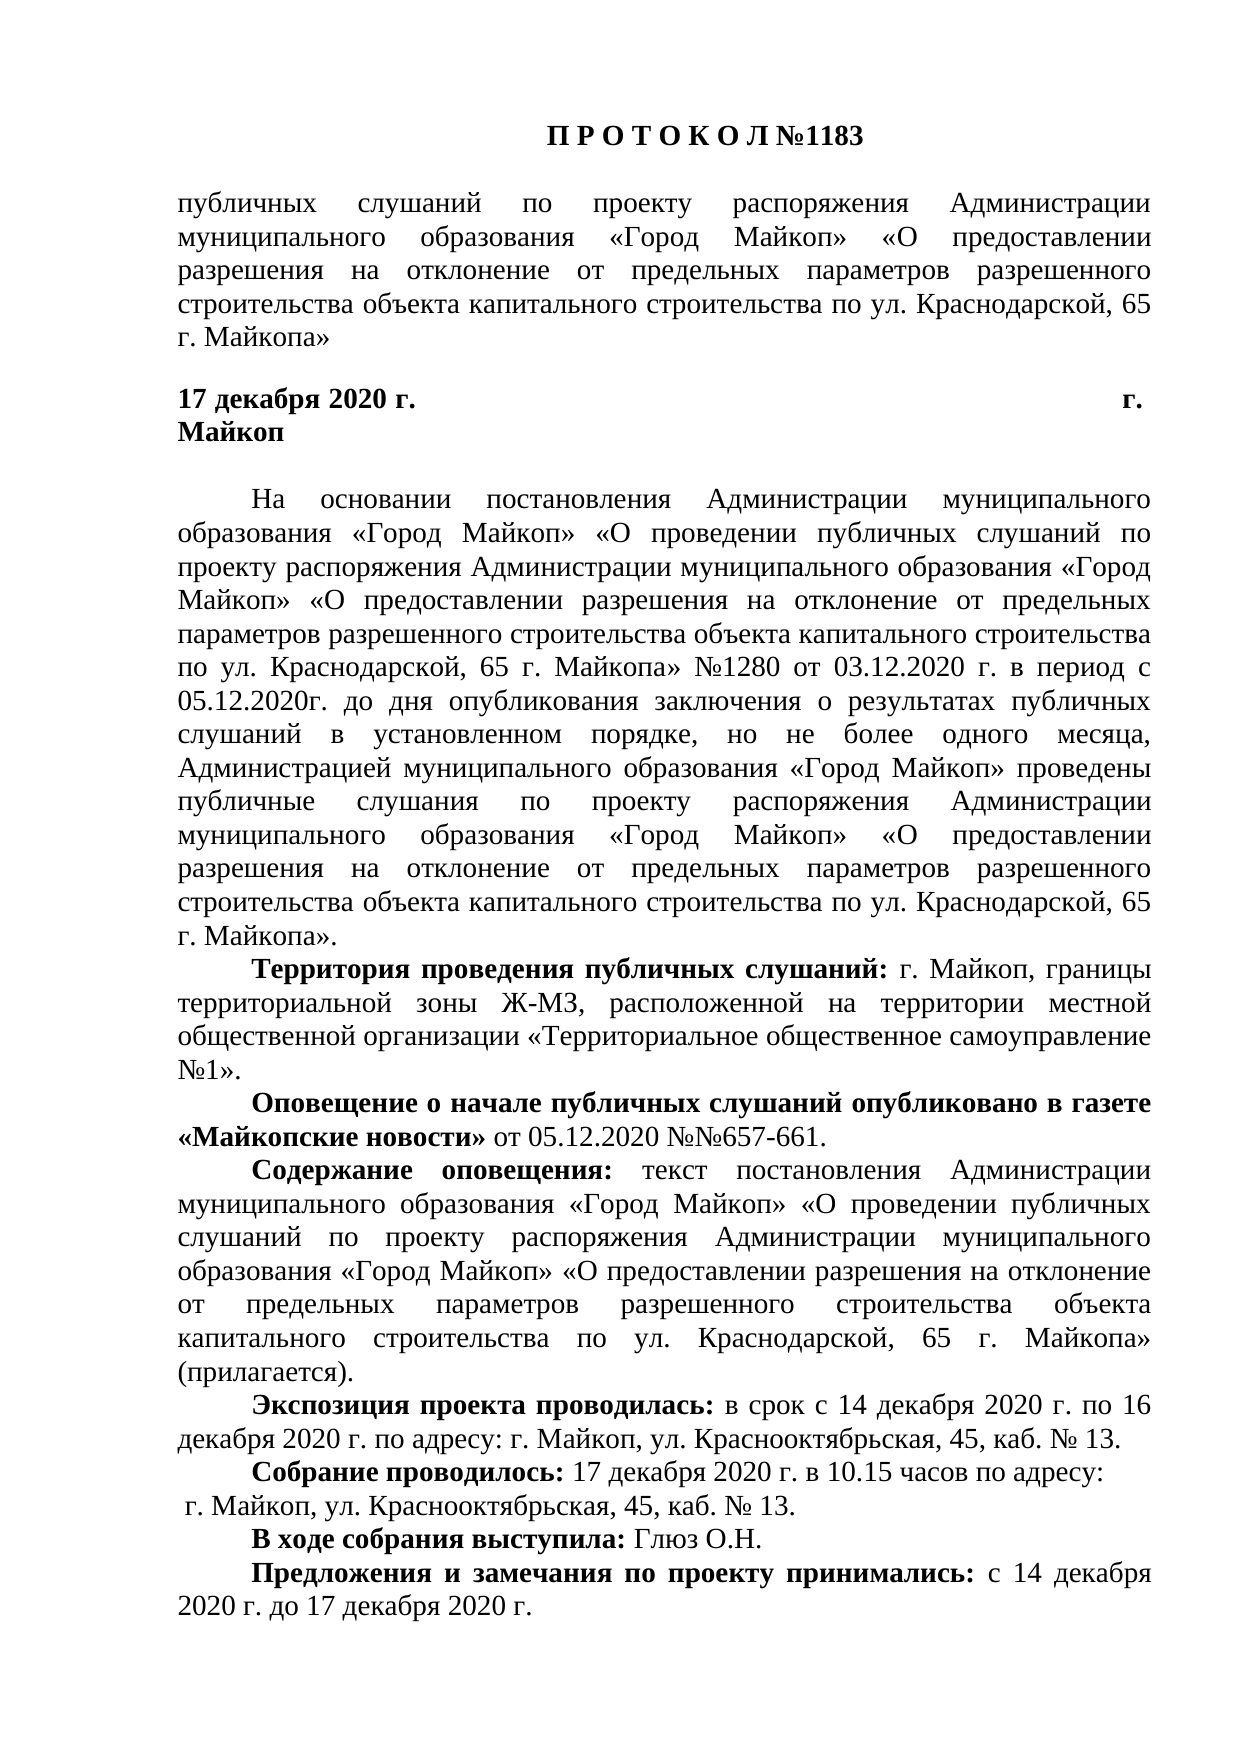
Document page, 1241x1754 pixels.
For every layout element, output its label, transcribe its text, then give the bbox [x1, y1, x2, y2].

text г. Майкоп, ул. Краснооктябрьская, 45, каб. № 13. [177, 1488, 1152, 1521]
text Предложения и замечания по проекту принимались: с 14 декабря 2020 г. до 17 декабря 2020 г. [177, 1555, 1152, 1622]
text П Р О Т О К О Л №1183 [177, 118, 1152, 152]
text Содержание оповещения: текст постановления Администрации муниципального образования «Город Майкоп» «О проведении публичных слушаний по проекту распоряжения Администрации муниципального образования «Город Майкоп» «О предоставлении разрешения на отклонение от предельных параметров разрешенного строительства объекта капитального строительства по ул. Краснодарской, 65 г. Майкопа» (прилагается). [177, 1152, 1152, 1387]
text В ходе собрания выступила: Глюз О.Н. [177, 1521, 1152, 1555]
text Экспозиция проекта проводилась: в срок с 14 декабря 2020 г. по 16 декабря 2020 г. по адресу: г. Майкоп, ул. Краснооктябрьская, 45, каб. № 13. [177, 1387, 1152, 1454]
text Собрание проводилось: 17 декабря 2020 г. в 10.15 часов по адресу: [177, 1454, 1152, 1488]
text На основании постановления Администрации муниципального образования «Город Майкоп» «О проведении публичных слушаний по проекту распоряжения Администрации муниципального образования «Город Майкоп» «О предоставлении разрешения на отклонение от предельных параметров разрешенного строительства объекта капитального строительства по ул. Краснодарской, 65 г. Майкопа» №1280 от 03.12.2020 г. в период с 05.12.2020г. до дня опубликования заключения о результатах публичных слушаний в установленном порядке, но не более одного месяца, Администрацией муниципального образования «Город Майкоп» проведены публичные слушания по проекту распоряжения Администрации муниципального образования «Город Майкоп» «О предоставлении разрешения на отклонение от предельных параметров разрешенного строительства объекта капитального строительства по ул. Краснодарской, 65 г. Майкопа». [177, 482, 1152, 951]
text Территория проведения публичных слушаний: г. Майкоп, границы территориальной зоны Ж-МЗ, расположенной на территории местной общественной организации «Территориальное общественное самоуправление №1». [177, 951, 1152, 1085]
text 17 декабря 2020 г. г. Майкоп [177, 381, 1152, 448]
text Оповещение о начале публичных слушаний опубликовано в газете «Майкопские новости» от 05.12.2020 №№657-661. [177, 1085, 1152, 1152]
text публичных слушаний по проекту распоряжения Администрации муниципального образования «Город Майкоп» «О предоставлении разрешения на отклонение от предельных параметров разрешенного строительства объекта капитального строительства по ул. Краснодарской, 65 г. Майкопа» [177, 185, 1152, 353]
